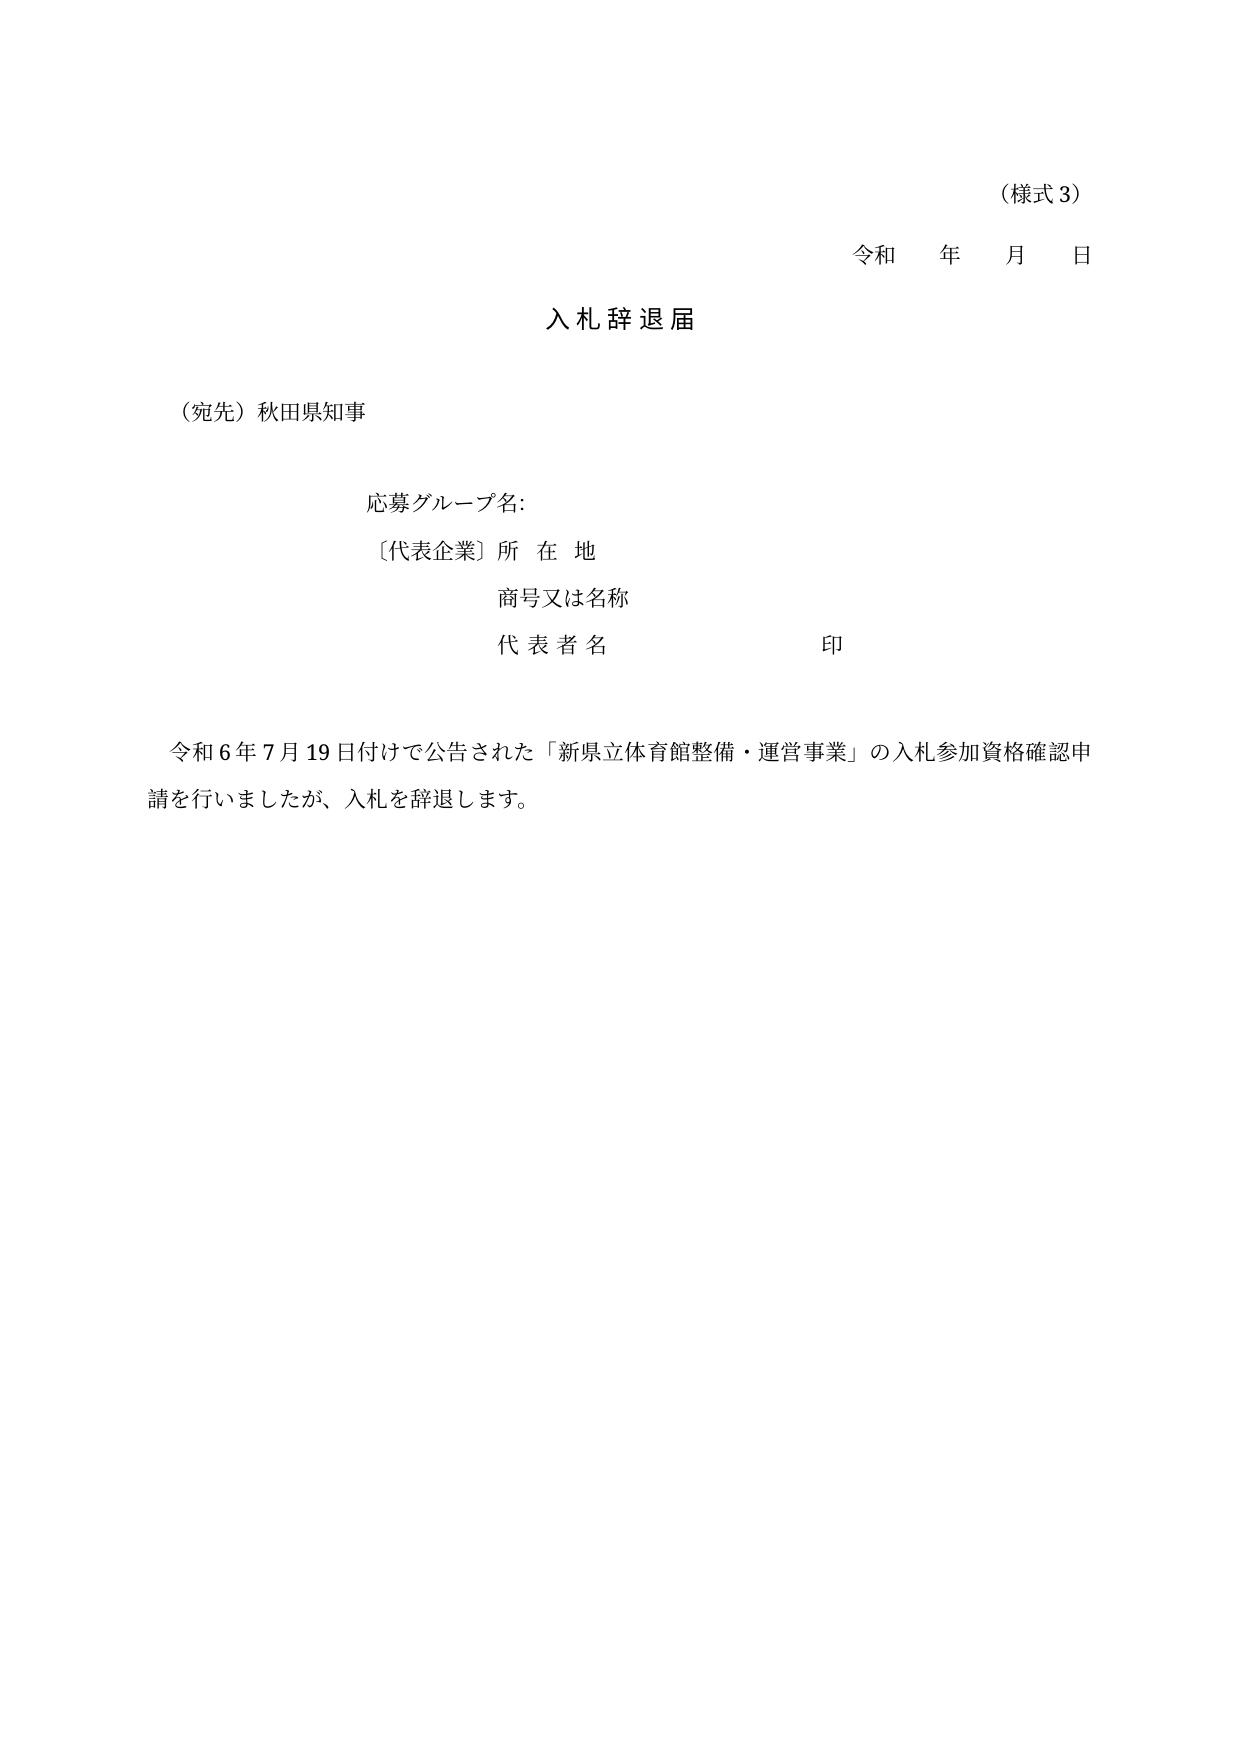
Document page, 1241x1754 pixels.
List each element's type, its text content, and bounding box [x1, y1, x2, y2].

text 入札辞退届 [148, 300, 1092, 336]
text （宛先）秋田県知事 [148, 396, 1092, 427]
text 〔代表企業〕所在地 [366, 534, 1092, 565]
text 応募グループ名： [366, 487, 1092, 518]
text 代表者名 印 [498, 628, 1092, 660]
text （様式3） [148, 177, 1092, 209]
text 商号又は名称 [498, 581, 1092, 612]
text 令和 年 月 日 [148, 238, 1092, 270]
text 令和6年7月19日付けで公告された「新県立体育館整備・運営事業」の入札参加資格確認申請を行いましたが、入札を辞退します。 [148, 735, 1092, 814]
